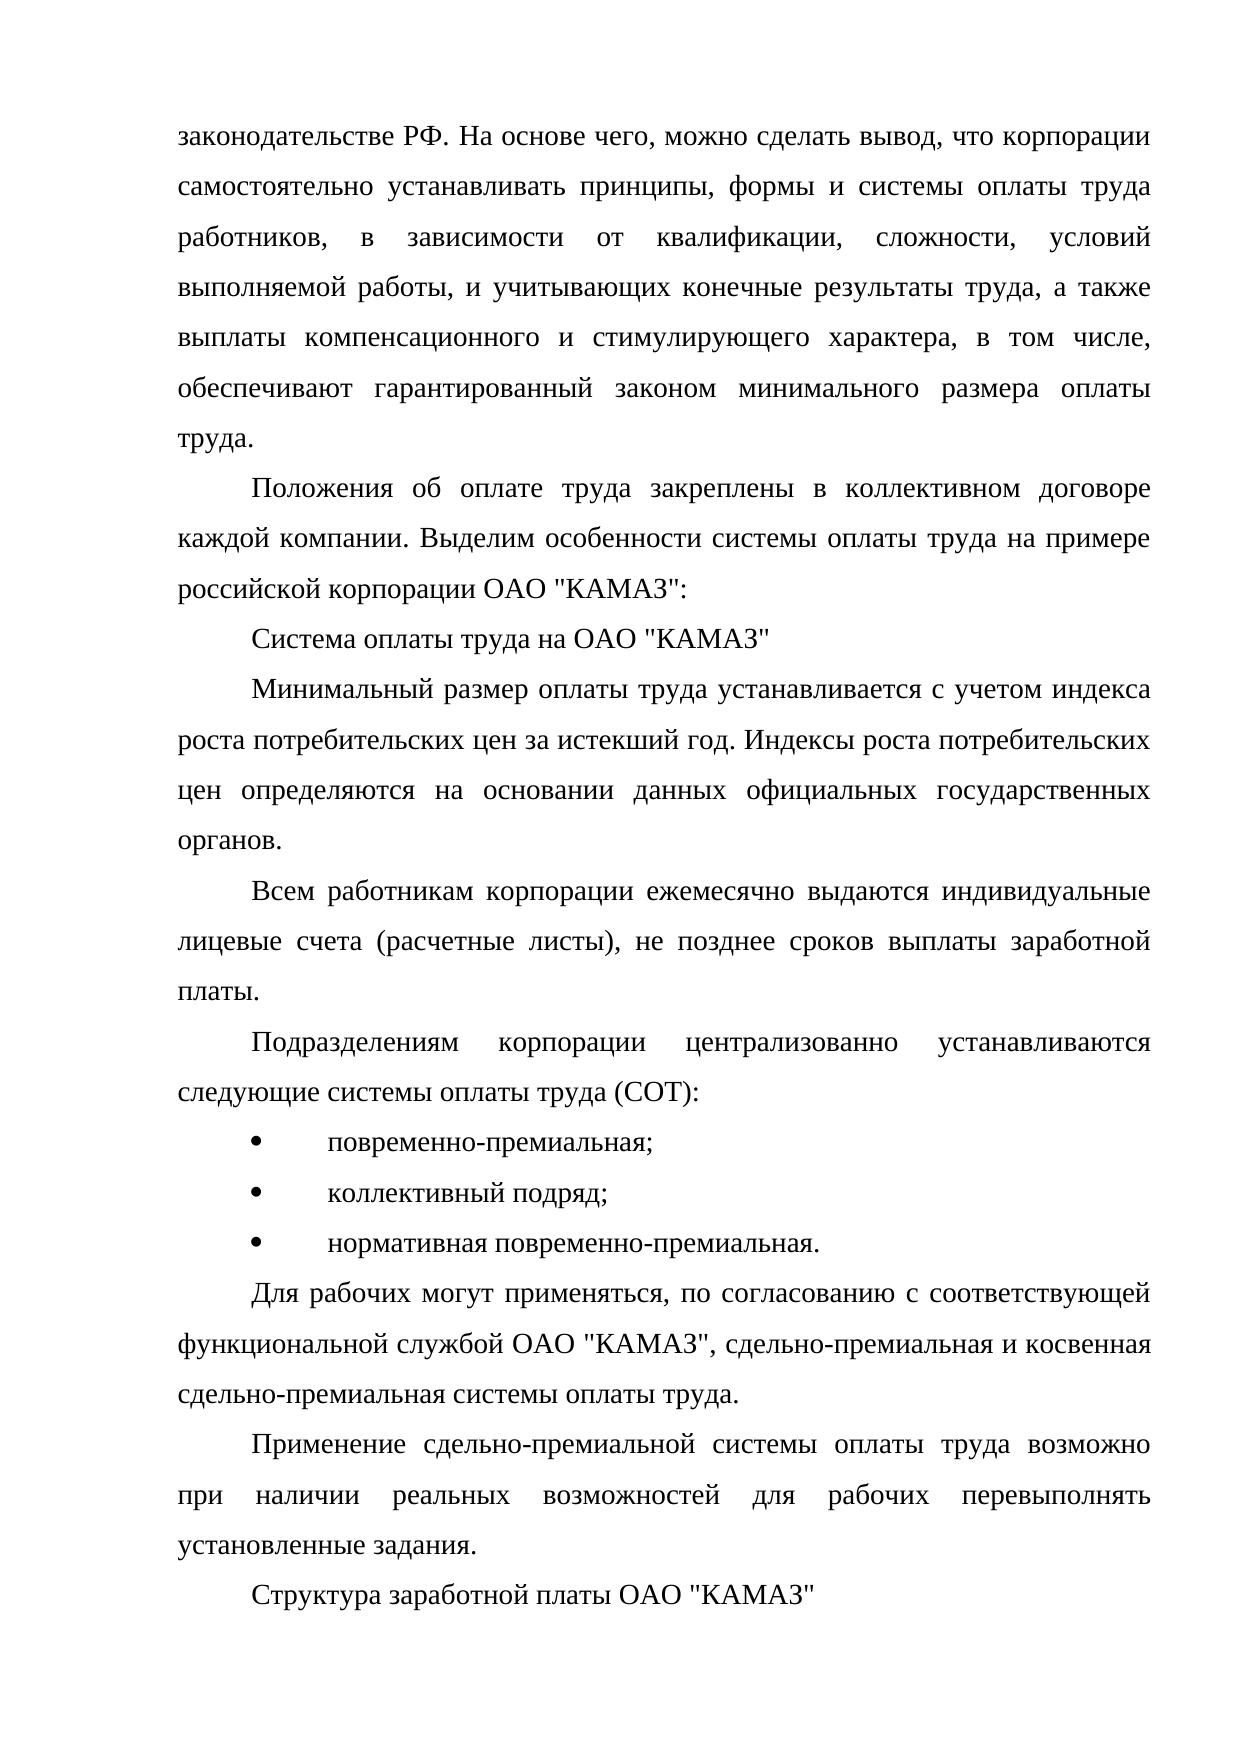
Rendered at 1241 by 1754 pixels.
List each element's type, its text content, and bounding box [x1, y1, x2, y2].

text Для рабочих могут применяться, по согласованию с соответствующей функциональной службой ОАО "КАМАЗ", сдельно-премиальная и косвенная сдельно-премиальная системы оплаты труда. [177, 1276, 1152, 1410]
text Всем работникам корпорации ежемесячно выдаются индивидуальные лицевые счета (расчетные листы), не позднее сроков выплаты заработной платы. [177, 873, 1152, 1007]
text Система оплаты труда на ОАО "КАМАЗ" [177, 621, 1152, 655]
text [177, 118, 1152, 453]
text Применение сдельно-премиальной системы оплаты труда возможно при наличии реальных возможностей для рабочих перевыполнять установленные задания. [177, 1427, 1152, 1561]
text Структура заработной платы ОАО "КАМАЗ" [177, 1577, 1152, 1611]
text Положения об оплате труда закреплены в коллективном договоре каждой компании. Выделим особенности системы оплаты труда на примере российской корпорации ОАО "КАМАЗ": [177, 470, 1152, 604]
text Подразделениям корпорации централизованно устанавливаются следующие системы оплаты труда (СОТ): [177, 1024, 1152, 1108]
list нормативная повременно-премиальная. [177, 1225, 1152, 1259]
list повременно-премиальная; [177, 1124, 1152, 1158]
list коллективный подряд; [177, 1175, 1152, 1208]
text Минимальный размер оплаты труда устанавливается с учетом индекса роста потребительских цен за истекший год. Индексы роста потребительских цен определяются на основании данных официальных государственных органов. [177, 672, 1152, 856]
